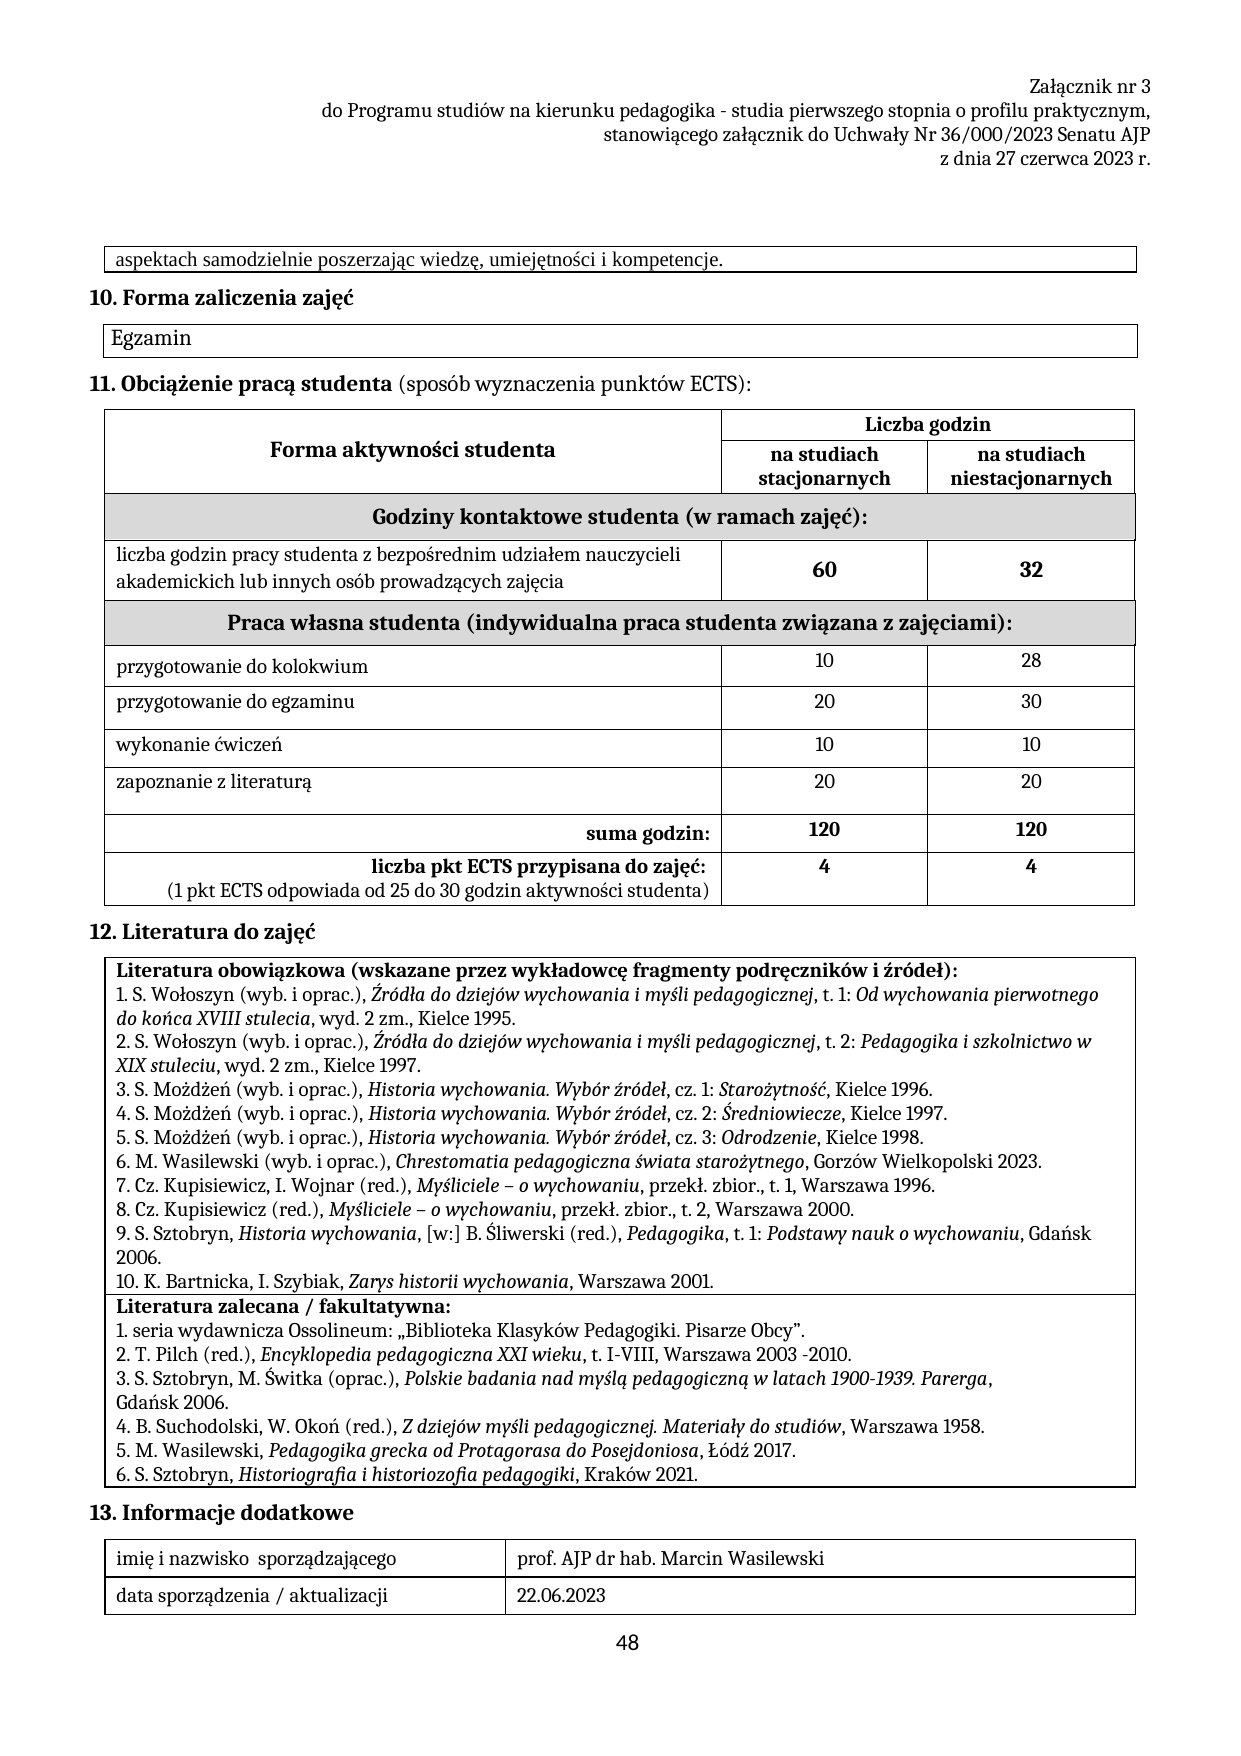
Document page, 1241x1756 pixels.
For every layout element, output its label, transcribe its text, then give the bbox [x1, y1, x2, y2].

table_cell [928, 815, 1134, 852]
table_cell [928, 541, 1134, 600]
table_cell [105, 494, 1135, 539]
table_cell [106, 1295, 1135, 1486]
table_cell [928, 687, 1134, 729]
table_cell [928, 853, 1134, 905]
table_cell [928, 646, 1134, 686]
text 10. Forma zaliczenia zajęć [89, 285, 1151, 311]
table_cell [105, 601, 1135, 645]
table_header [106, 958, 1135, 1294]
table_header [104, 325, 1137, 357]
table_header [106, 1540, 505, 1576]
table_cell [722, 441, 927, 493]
text 11. Obciążenie pracą studenta (sposób wyznaczenia punktów ECTS): [89, 371, 1151, 397]
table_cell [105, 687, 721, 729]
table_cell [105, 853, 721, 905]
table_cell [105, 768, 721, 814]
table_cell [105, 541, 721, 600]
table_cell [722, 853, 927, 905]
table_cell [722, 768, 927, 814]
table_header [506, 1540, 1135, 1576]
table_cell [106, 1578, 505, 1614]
text 13. Informacje dodatkowe [89, 1500, 1151, 1526]
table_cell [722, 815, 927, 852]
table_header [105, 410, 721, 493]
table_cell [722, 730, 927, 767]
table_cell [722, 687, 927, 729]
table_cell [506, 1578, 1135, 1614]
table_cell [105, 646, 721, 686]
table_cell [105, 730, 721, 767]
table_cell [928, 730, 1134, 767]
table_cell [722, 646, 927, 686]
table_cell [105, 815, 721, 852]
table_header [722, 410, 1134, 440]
text 12. Literatura do zajęć [89, 918, 1151, 945]
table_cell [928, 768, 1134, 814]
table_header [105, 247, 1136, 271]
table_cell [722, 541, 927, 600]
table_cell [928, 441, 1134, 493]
